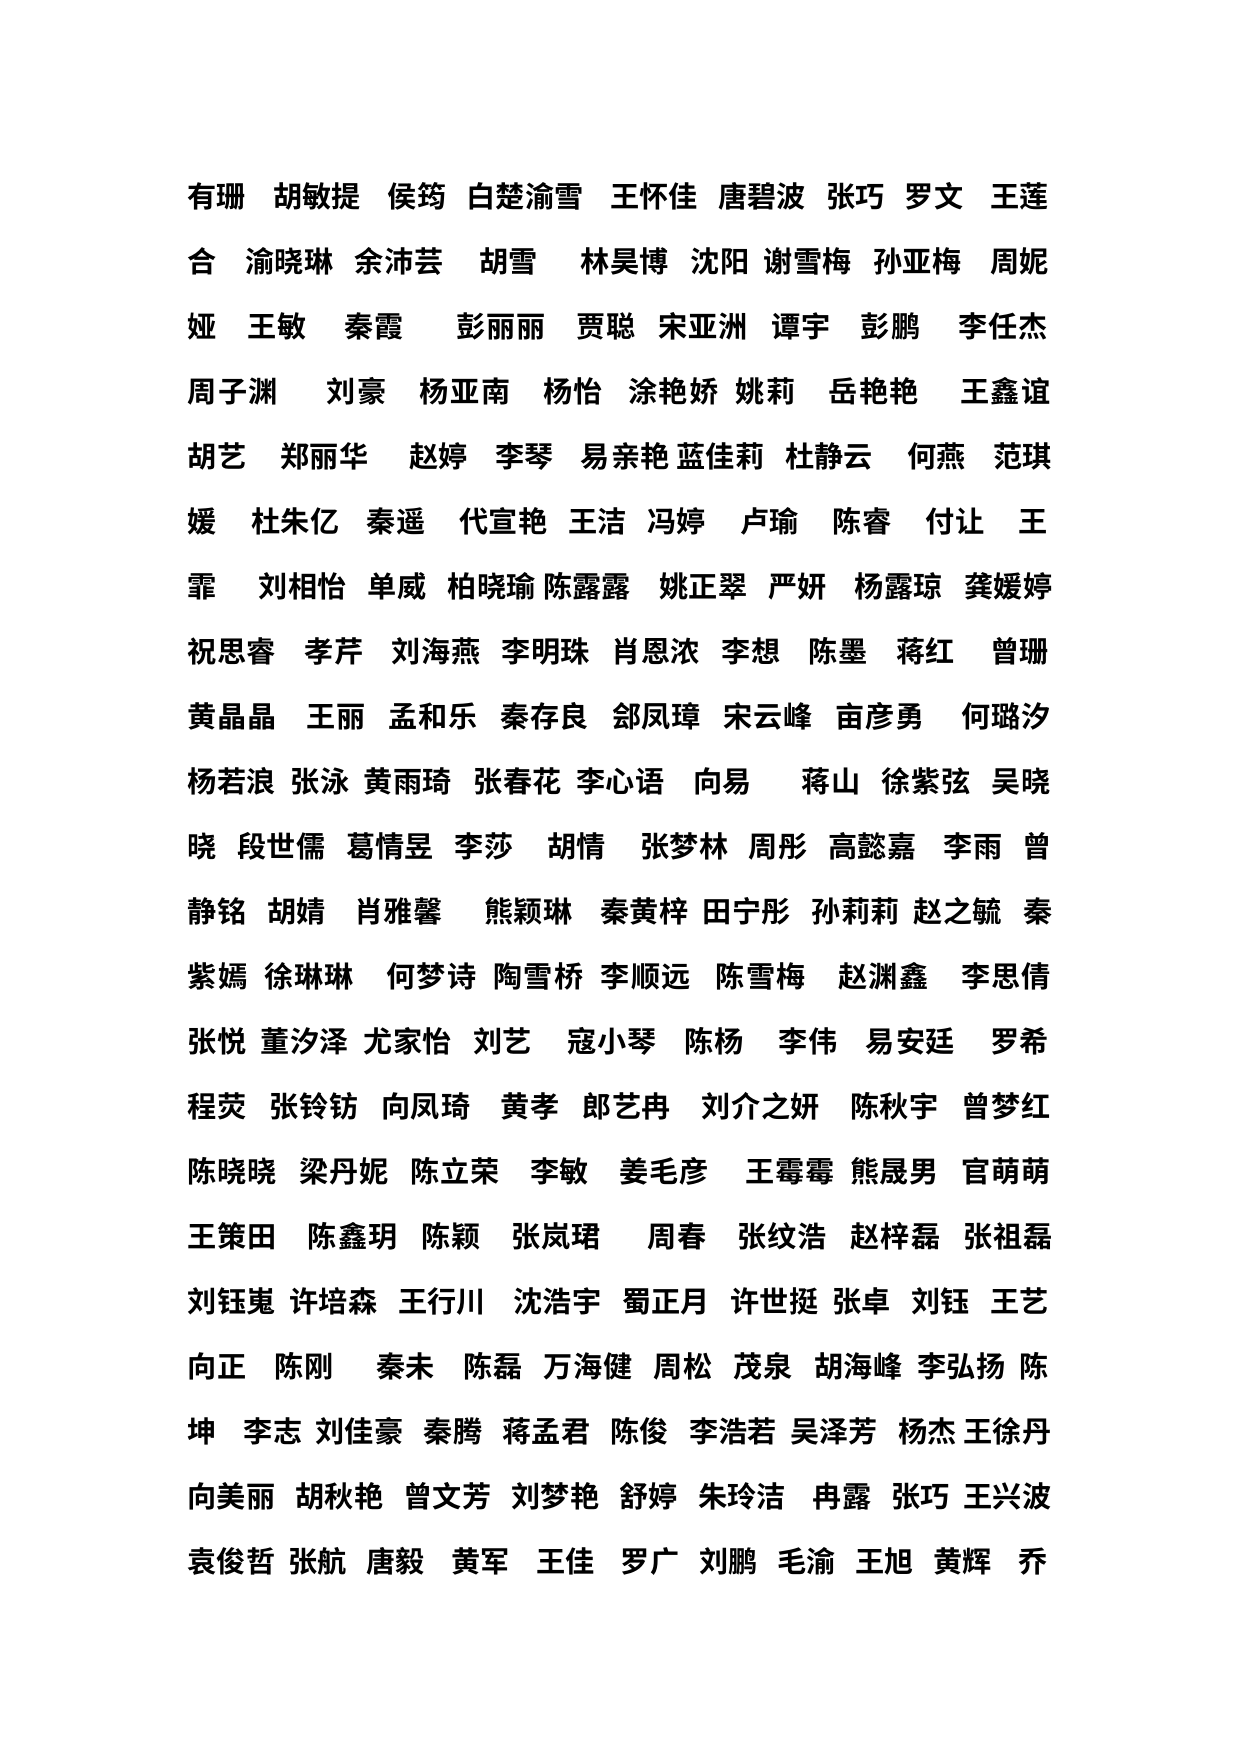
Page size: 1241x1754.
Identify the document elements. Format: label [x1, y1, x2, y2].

text [187, 162, 1053, 1592]
